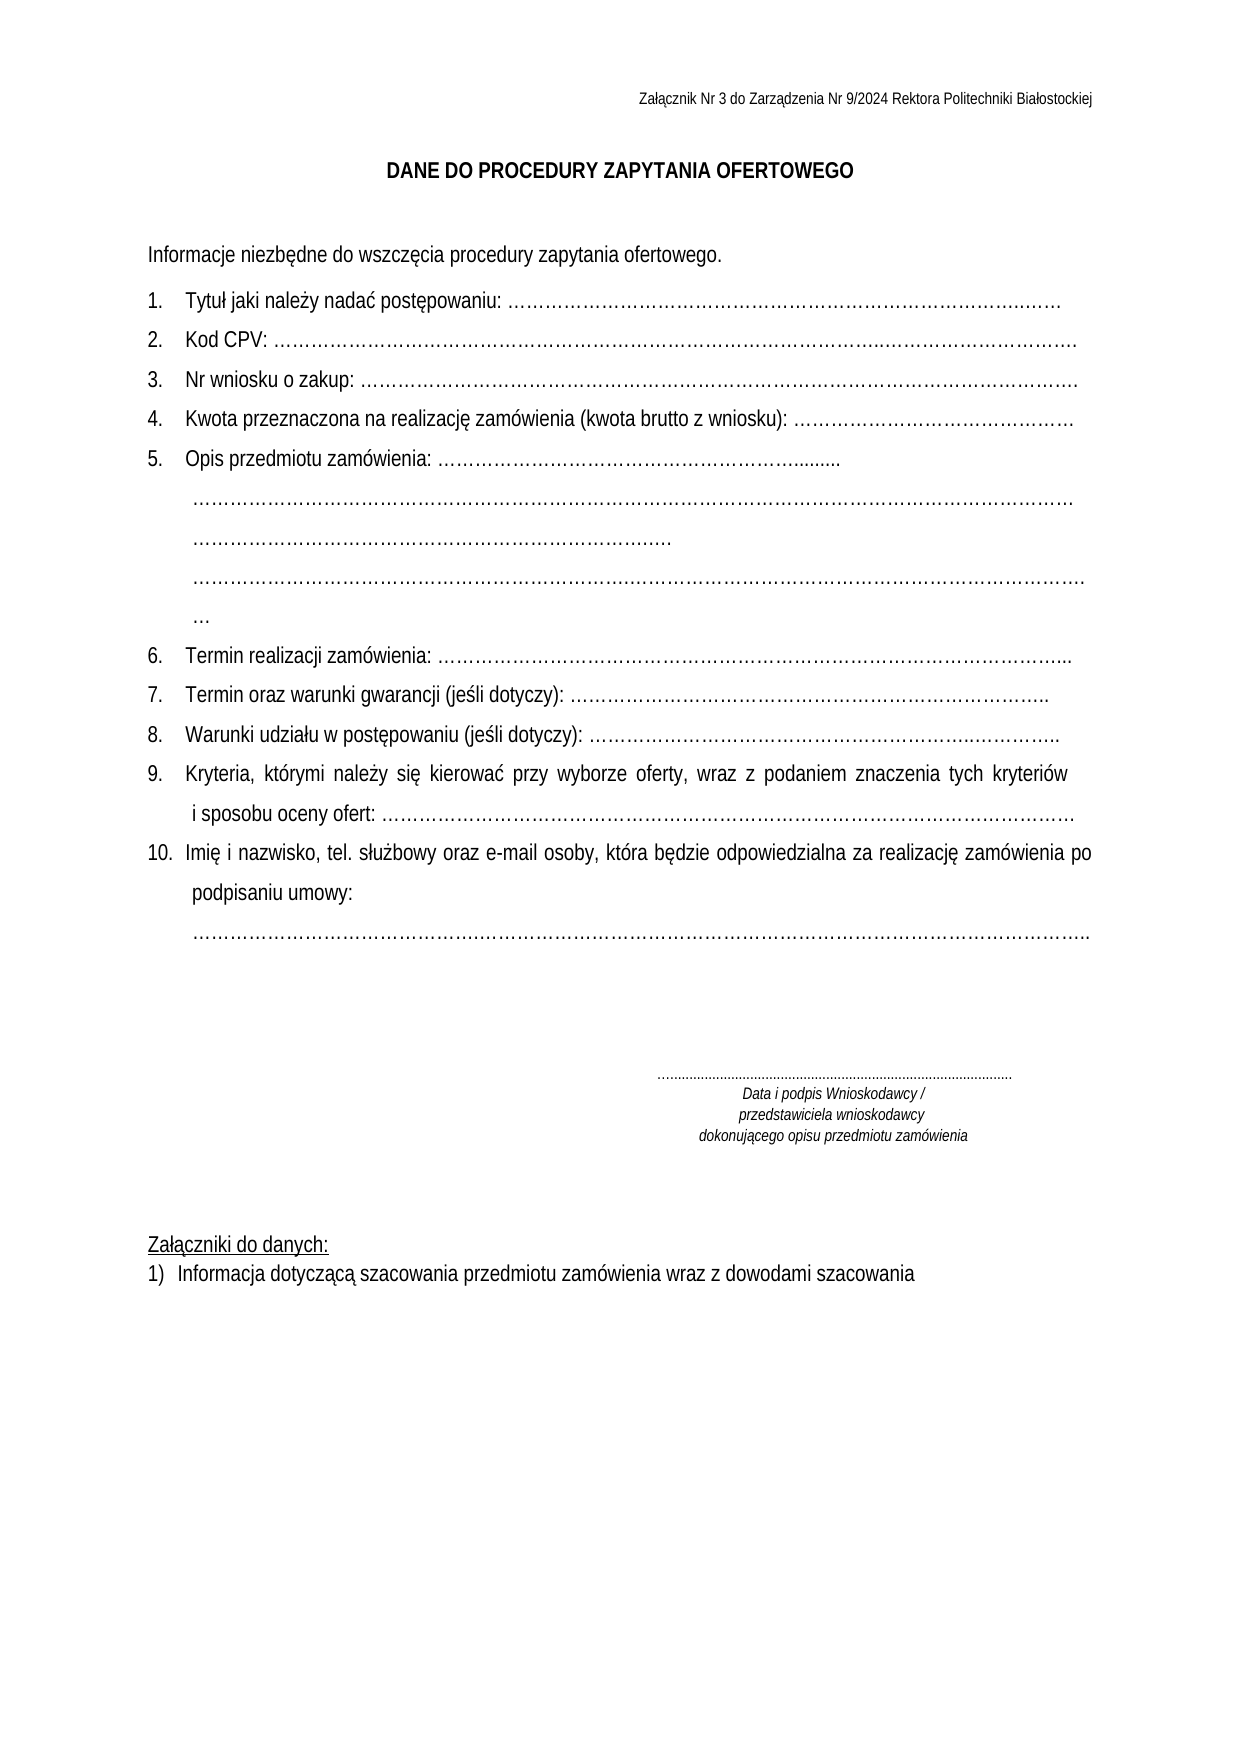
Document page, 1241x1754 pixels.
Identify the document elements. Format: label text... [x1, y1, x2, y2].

list Informacja dotyczącą szacowania przedmiotu zamówienia wraz z dowodami szacowania [148, 1260, 1093, 1286]
text Data i podpis Wnioskodawcy / [148, 1084, 1093, 1103]
list Nr wniosku o zakup: ……………………………………………………………………………………………………. [147, 366, 1093, 392]
list Kwota przeznaczona na realizację zamówienia (kwota brutto z wniosku): ……………………………………… [147, 405, 1093, 431]
text przedstawiciela wnioskodawcy dokonującego opisu przedmiotu zamówienia [576, 1105, 1093, 1144]
text Załączniki do danych: [148, 1231, 1093, 1258]
text DANE DO PROCEDURY ZAPYTANIA OFERTOWEGO [148, 157, 1093, 183]
text ….......................................................................................... [148, 1063, 1093, 1083]
list Opis przedmiotu zamówienia: ………………………………………………….........…………………………………………………………………………………………………………………………………………………………………………………………….….…………………………………………………………….……………………………………………………………….… [147, 444, 1093, 629]
list Kryteria, którymi należy się kierować przy wyborze oferty, wraz z podaniem znaczenia tych kryteriów i sposobu oceny ofert: ………………………………………………………………………………………………… [147, 760, 1078, 826]
list Kod CPV: ……………………………………………………………………………………..…………………………. [147, 326, 1093, 352]
text Informacje niezbędne do wszczęcia procedury zapytania ofertowego. [148, 241, 1093, 268]
text Załącznik Nr 3 do Zarządzenia Nr 9/2024 Rektora Politechniki Białostockiej [148, 89, 1093, 108]
list Tytuł jaki należy nadać postępowaniu: ………………………………………………………………………..…… [147, 287, 1093, 313]
list Warunki udziału w postępowaniu (jeśli dotyczy): ……………………………………………………..………….. [147, 721, 1093, 747]
list Termin realizacji zamówienia: ………………………………………………………………………………………... [147, 642, 1093, 668]
list Imię i nazwisko, tel. służbowy oraz e-mail osoby, która będzie odpowiedzialna za realizację zamówienia po podpisaniu umowy: ……………………………………….…………………………………………………………………………………….. [147, 839, 1093, 944]
list Termin oraz warunki gwarancji (jeśli dotyczy): ………………………………………………………………….. [147, 681, 1093, 708]
